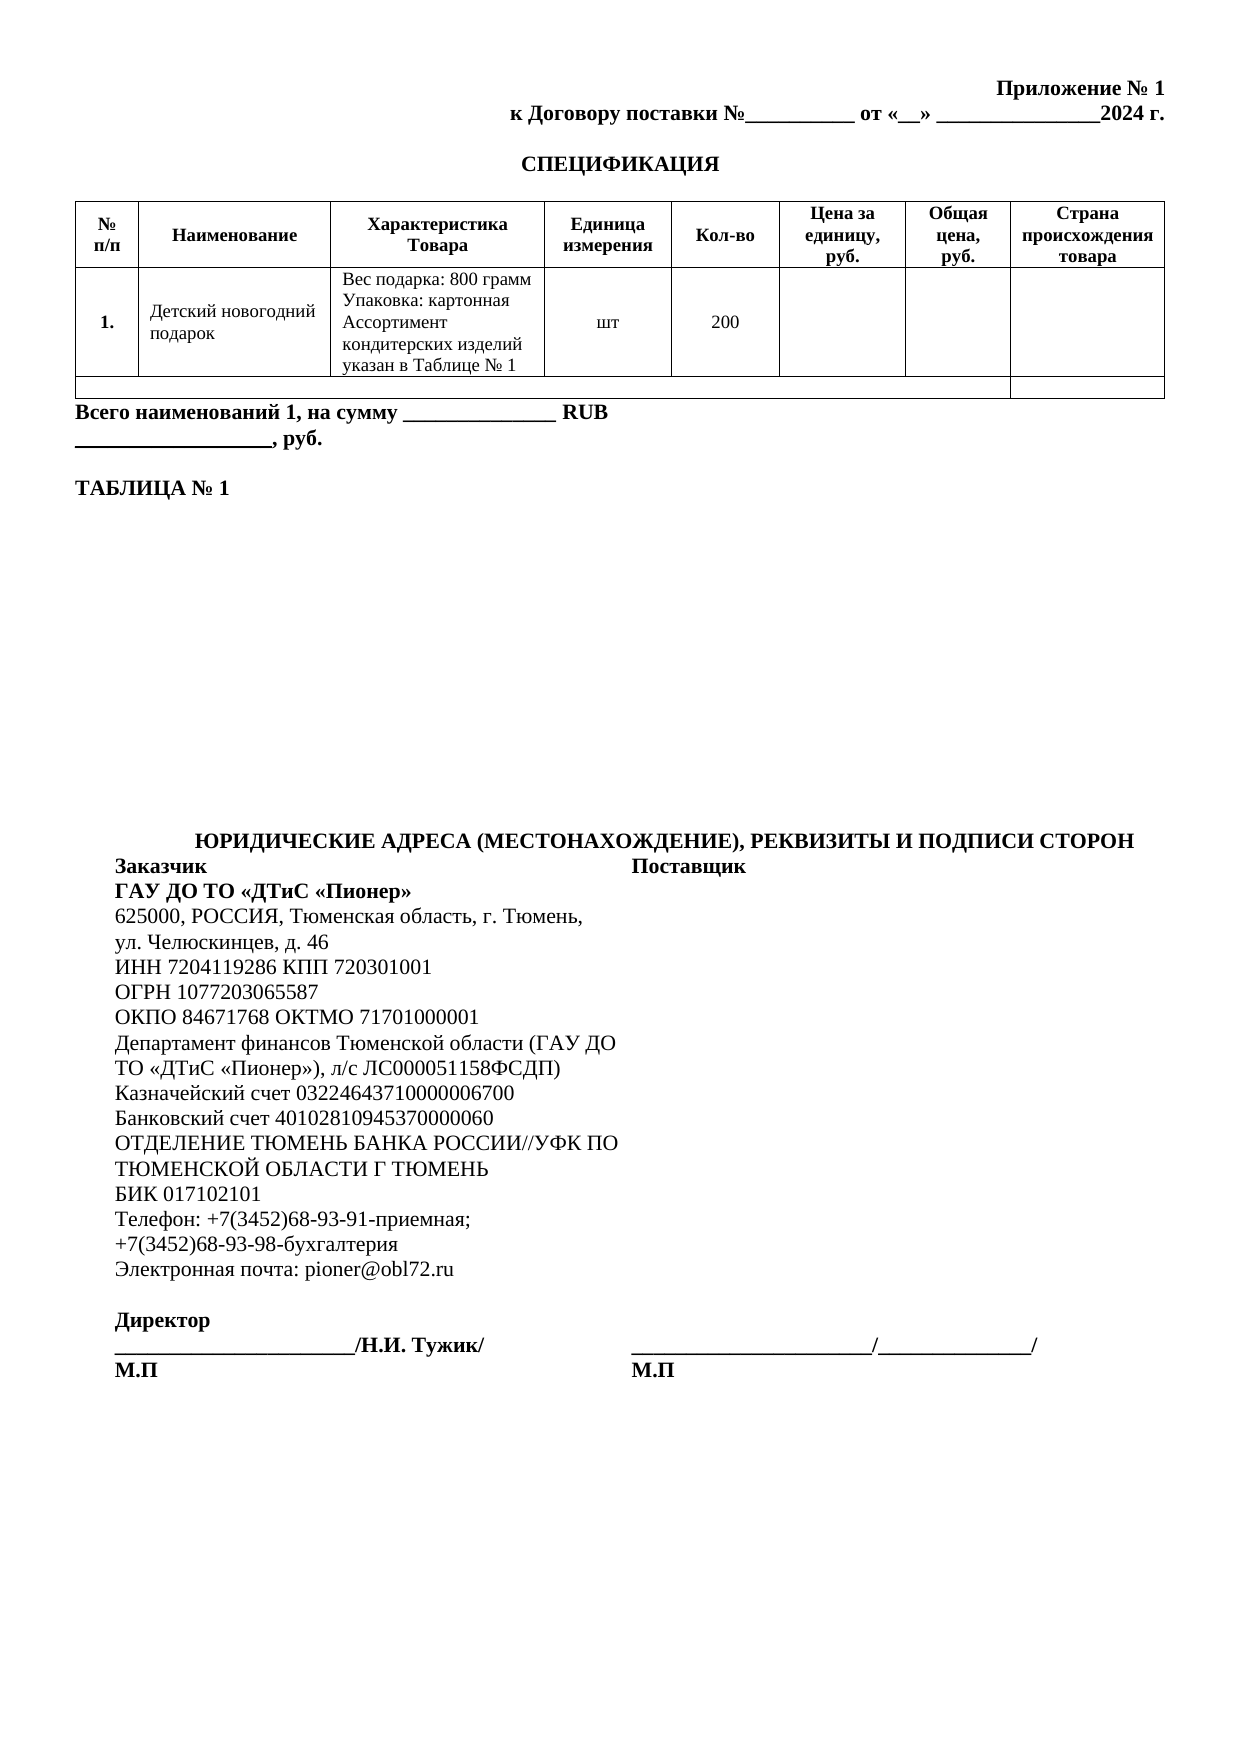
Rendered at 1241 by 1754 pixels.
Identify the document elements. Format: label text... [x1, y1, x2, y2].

table_cell [906, 268, 1010, 376]
table_header Страна происхождения товара [1011, 202, 1164, 267]
table_header Кол-во [672, 202, 779, 267]
table_header Цена за единицу, руб. [780, 202, 905, 267]
text к Договору поставки №__________ от «__» _______________2024 г. [75, 100, 1165, 125]
table_cell [780, 268, 905, 376]
table_cell [76, 377, 1010, 398]
table_header Единица измерения [545, 202, 671, 267]
text Всего наименований 1, на сумму ______________ RUB [75, 399, 1165, 424]
text ТАБЛИЦА № 1 [75, 475, 1165, 500]
table_header Характеристика Товара [331, 202, 544, 267]
table_cell [1011, 268, 1164, 376]
table_cell 1. [76, 268, 138, 376]
table_cell [1011, 377, 1164, 398]
text Приложение № 1 [75, 75, 1165, 100]
text ЮРИДИЧЕСКИЕ АДРЕСА (МЕСТОНАХОЖДЕНИЕ), РЕКВИЗИТЫ И ПОДПИСИ СТОРОН [75, 828, 1180, 853]
table_cell шт [545, 268, 671, 376]
table_header Поставщик ______________________/______________/ М.П [620, 853, 1137, 1408]
table_cell 200 [672, 268, 779, 376]
table_header № п/п [76, 202, 138, 267]
text СПЕЦИФИКАЦИЯ [75, 151, 1165, 176]
text __________________, руб. [75, 424, 1165, 450]
table_header Заказчик ГАУ ДО ТО «ДТиС «Пионер» 625000, РОССИЯ, Тюменская область, г. Тюмень, ул. Челюскинцев, д. 46 ИНН 7204119286 КПП 720301001 ОГРН 1077203065587 ОКПО 84671768 ОКТМО 71701000001 Департамент финансов Тюменской области (ГАУ ДО ТО «ДТиС «Пионер»), л/с ЛС000051158ФСДП) Казначейский счет 03224643710000006700 Банковский счет 40102810945370000060 ОТДЕЛЕНИЕ ТЮМЕНЬ БАНКА РОССИИ//УФК ПО ТЮМЕНСКОЙ ОБЛАСТИ Г ТЮМЕНЬ БИК 017102101 Телефон: +7(3452)68-93-91-приемная; +7(3452)68-93-98-бухгалтерия Электронная почта: pioner@obl72.ru Директор ______________________/Н.И. Тужик/ М.П [103, 853, 620, 1408]
table_header Общая цена, руб. [906, 202, 1010, 267]
table_header Наименование [139, 202, 330, 267]
table_cell Детский новогодний подарок [139, 268, 330, 376]
table_cell Вес подарка: 800 грамм Упаковка: картонная Ассортимент кондитерских изделий указан в Таблице № 1 [331, 268, 544, 376]
